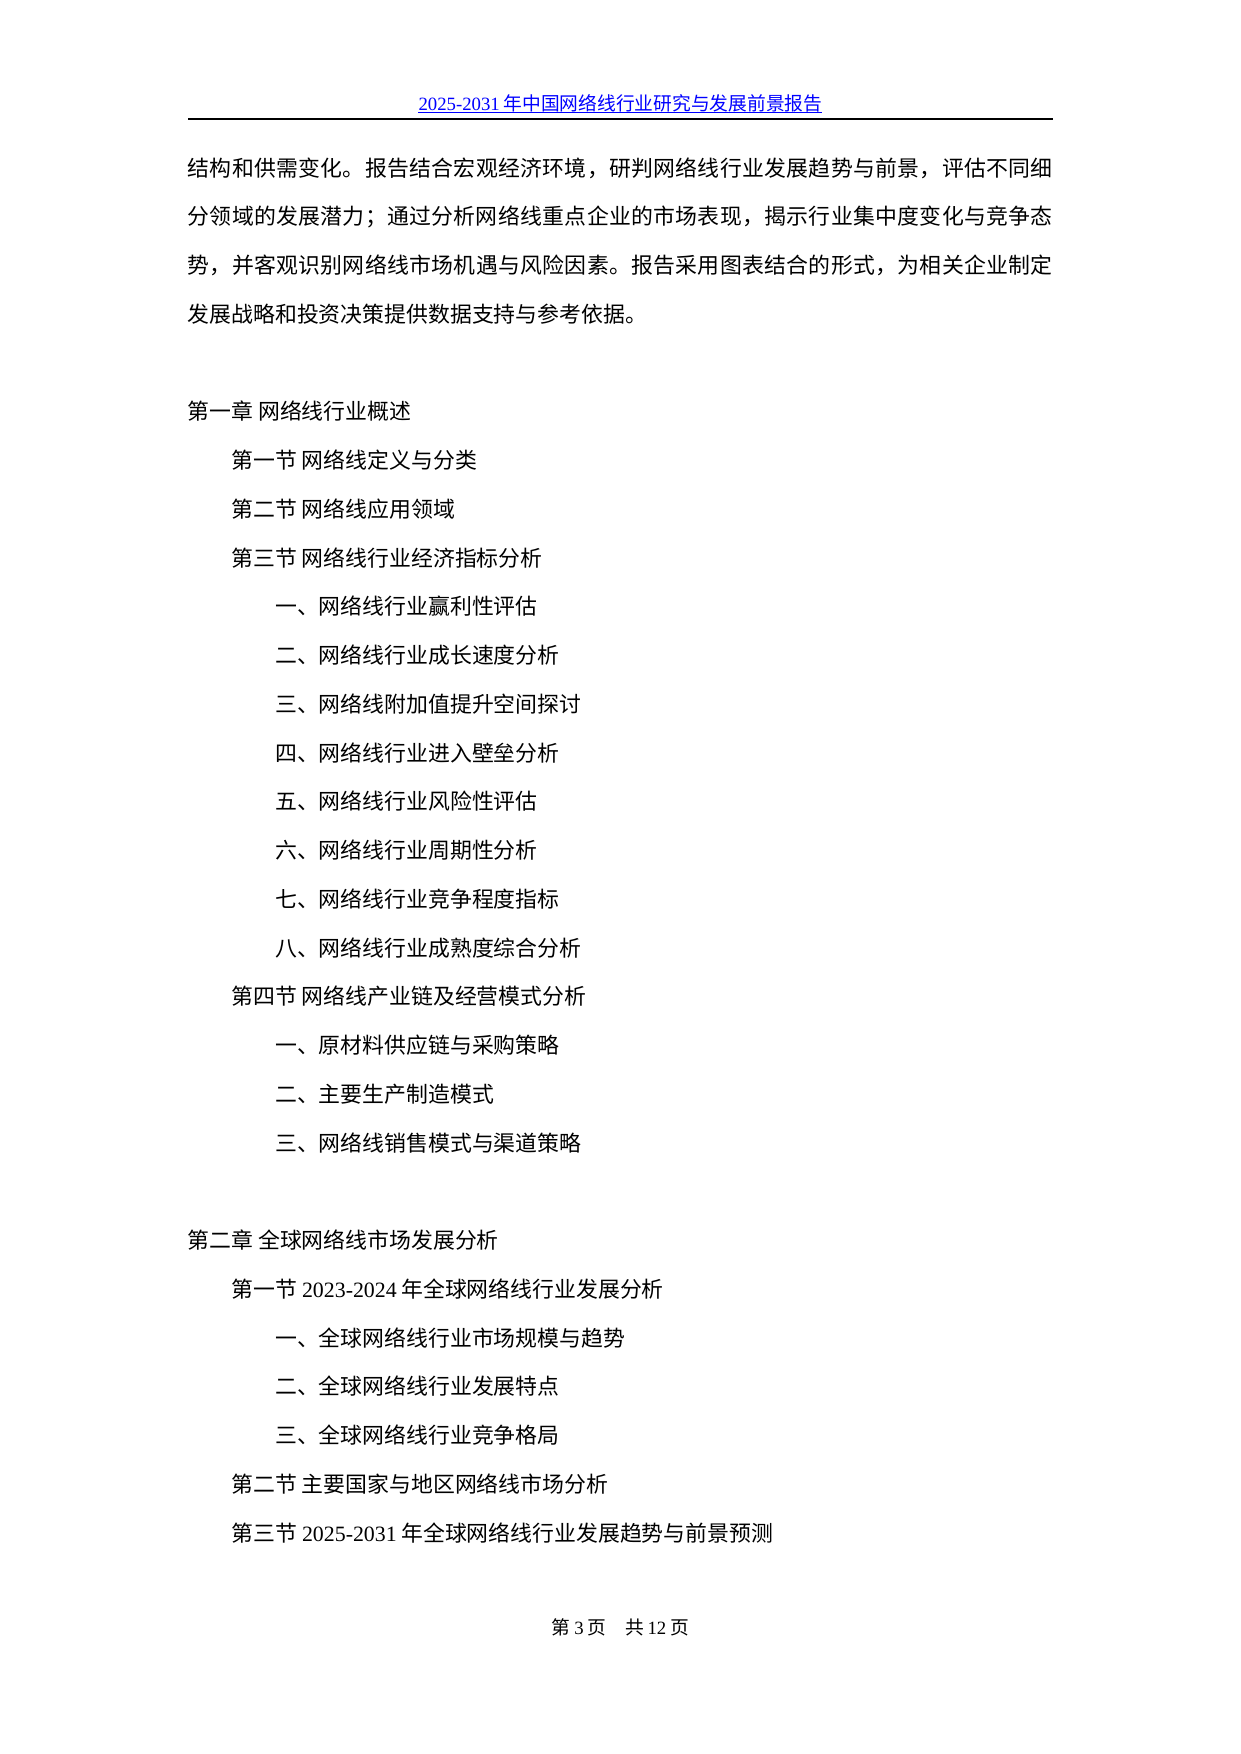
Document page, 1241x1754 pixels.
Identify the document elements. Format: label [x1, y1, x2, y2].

text [187, 150, 1053, 1548]
